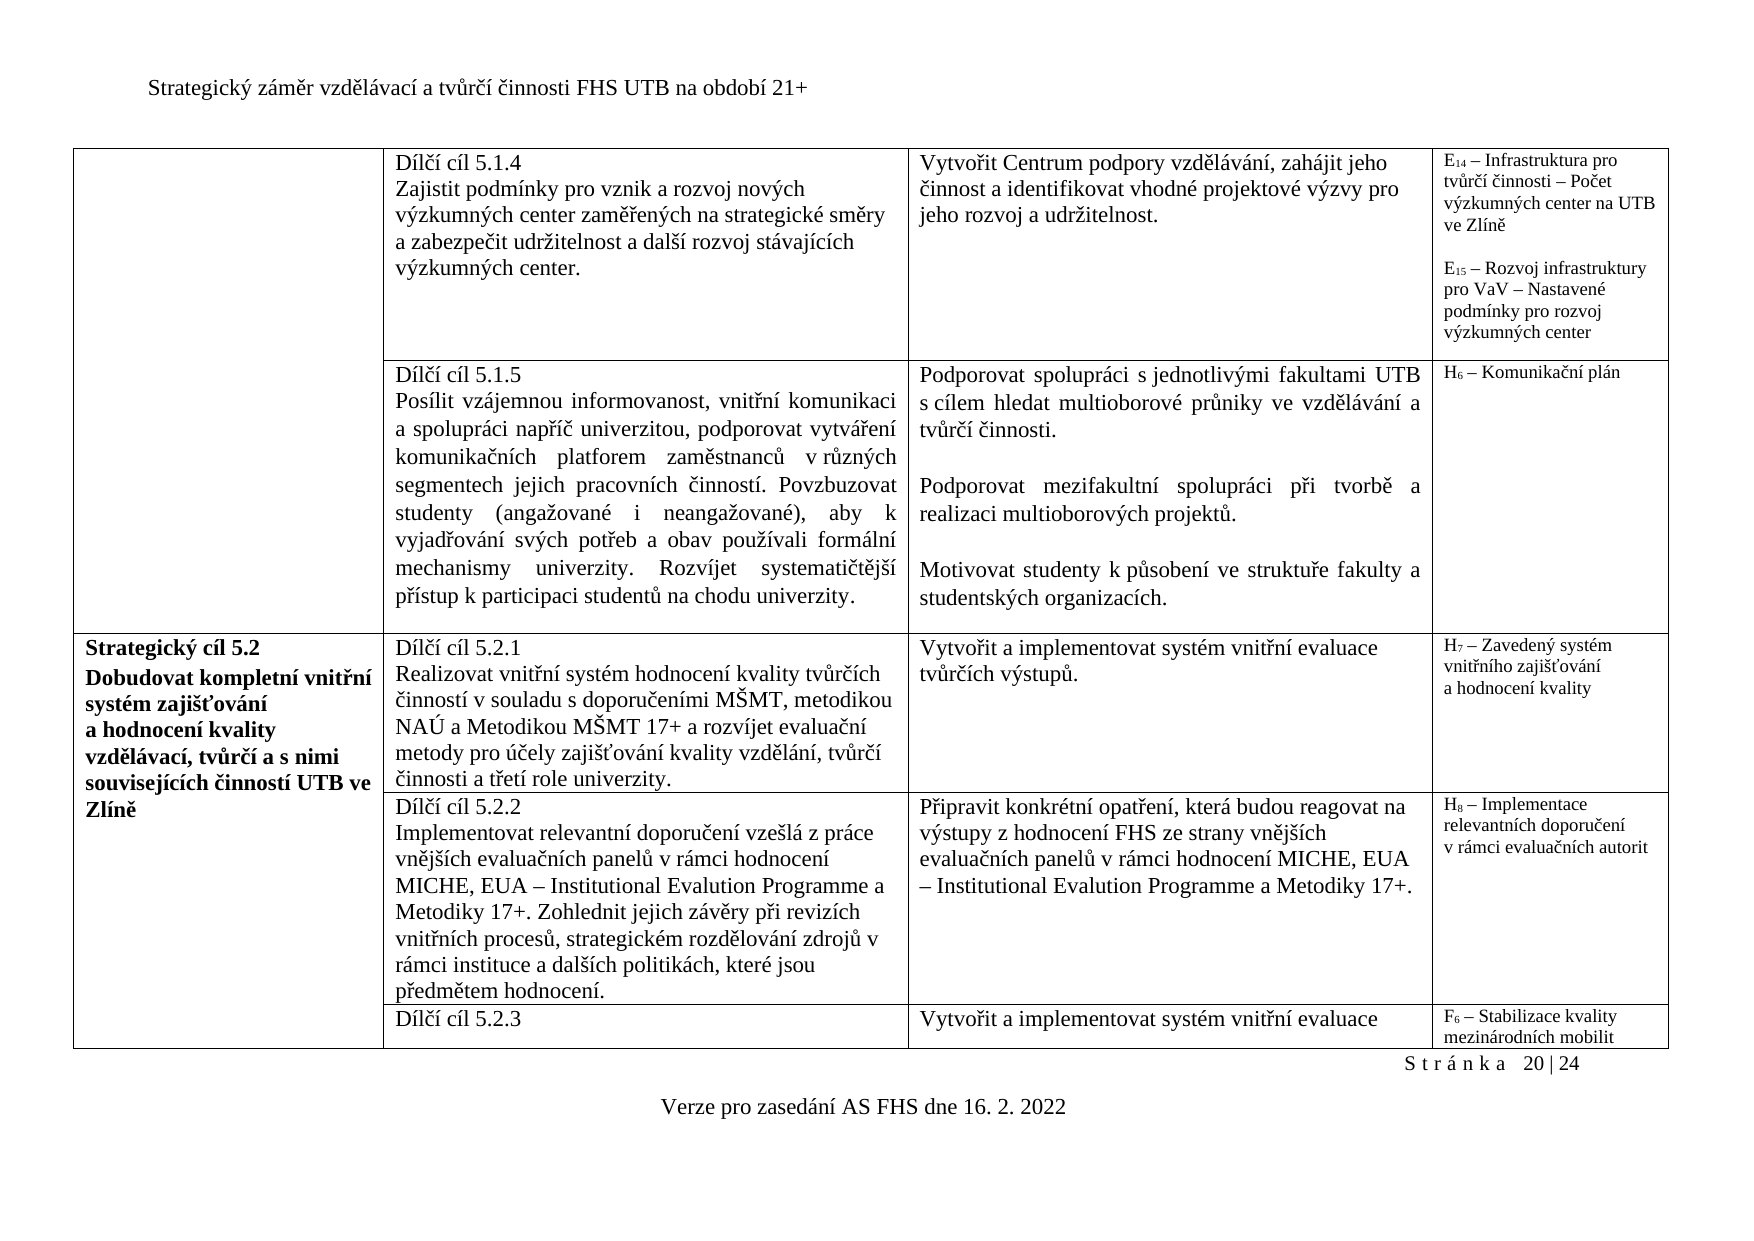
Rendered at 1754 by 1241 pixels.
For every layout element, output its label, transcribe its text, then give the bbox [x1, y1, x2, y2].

table_cell H6 – Komunikační plán [1433, 361, 1668, 633]
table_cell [384, 1005, 908, 1048]
table_cell Vytvořit Centrum podpory vzdělávání, zahájit jeho činnost a identifikovat vhodné projektové výzvy pro jeho rozvoj a udržitelnost. [909, 149, 1432, 359]
table_cell E14 – Infrastruktura pro tvůrčí činnosti – Počet výzkumných center na UTB ve Zlíně E15 – Rozvoj infrastruktury pro VaV – Nastavené podmínky pro rozvoj výzkumných center [1433, 149, 1668, 359]
table_cell Dílčí cíl 5.1.5 Posílit vzájemnou informovanost, vnitřní komunikaci a spolupráci napříč univerzitou, podporovat vytváření komunikačních platforem zaměstnanců v různých segmentech jejich pracovních činností. Povzbuzovat studenty (angažované i neangažované), aby k vyjadřování svých potřeb a obav používali formální mechanismy univerzity. Rozvíjet systematičtější přístup k participaci studentů na chodu univerzity. [384, 361, 908, 633]
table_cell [1433, 1005, 1668, 1048]
table_cell Podporovat spolupráci s jednotlivými fakultami UTB s cílem hledat multioborové průniky ve vzdělávání a tvůrčí činnosti. Podporovat mezifakultní spolupráci při tvorbě a realizaci multioborových projektů. Motivovat studenty k působení ve struktuře fakulty a studentských organizacích. [909, 361, 1432, 633]
table_cell Dílčí cíl 5.1.4 Zajistit podmínky pro vznik a rozvoj nových výzkumných center zaměřených na strategické směry a zabezpečit udržitelnost a další rozvoj stávajících výzkumných center. [384, 149, 908, 359]
table_cell Strategický cíl 5.2 Dobudovat kompletní vnitřní systém zajišťování a hodnocení kvality vzdělávací, tvůrčí a s nimi souvisejících činností UTB ve Zlíně [74, 634, 383, 1048]
table_cell Vytvořit a implementovat systém vnitřní evaluace tvůrčích výstupů. [909, 634, 1432, 792]
table_cell Dílčí cíl 5.2.1 Realizovat vnitřní systém hodnocení kvality tvůrčích činností v souladu s doporučeními MŠMT, metodikou NAÚ a Metodikou MŠMT 17+ a rozvíjet evaluační metody pro účely zajišťování kvality vzdělání, tvůrčí činnosti a třetí role univerzity. [384, 634, 908, 792]
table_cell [909, 1005, 1432, 1048]
table_cell Připravit konkrétní opatření, která budou reagovat na výstupy z hodnocení FHS ze strany vnějších evaluačních panelů v rámci hodnocení MICHE, EUA – Institutional Evalution Programme a Metodiky 17+. [909, 793, 1432, 1004]
table_cell H8 – Implementace relevantních doporučení v rámci evaluačních autorit [1433, 793, 1668, 1004]
table_cell H7 – Zavedený systém vnitřního zajišťování a hodnocení kvality [1433, 634, 1668, 792]
table_cell Dílčí cíl 5.2.2 Implementovat relevantní doporučení vzešlá z práce vnějších evaluačních panelů v rámci hodnocení MICHE, EUA – Institutional Evalution Programme a Metodiky 17+. Zohlednit jejich závěry při revizích vnitřních procesů, strategickém rozdělování zdrojů v rámci instituce a dalších politikách, které jsou předmětem hodnocení. [384, 793, 908, 1004]
